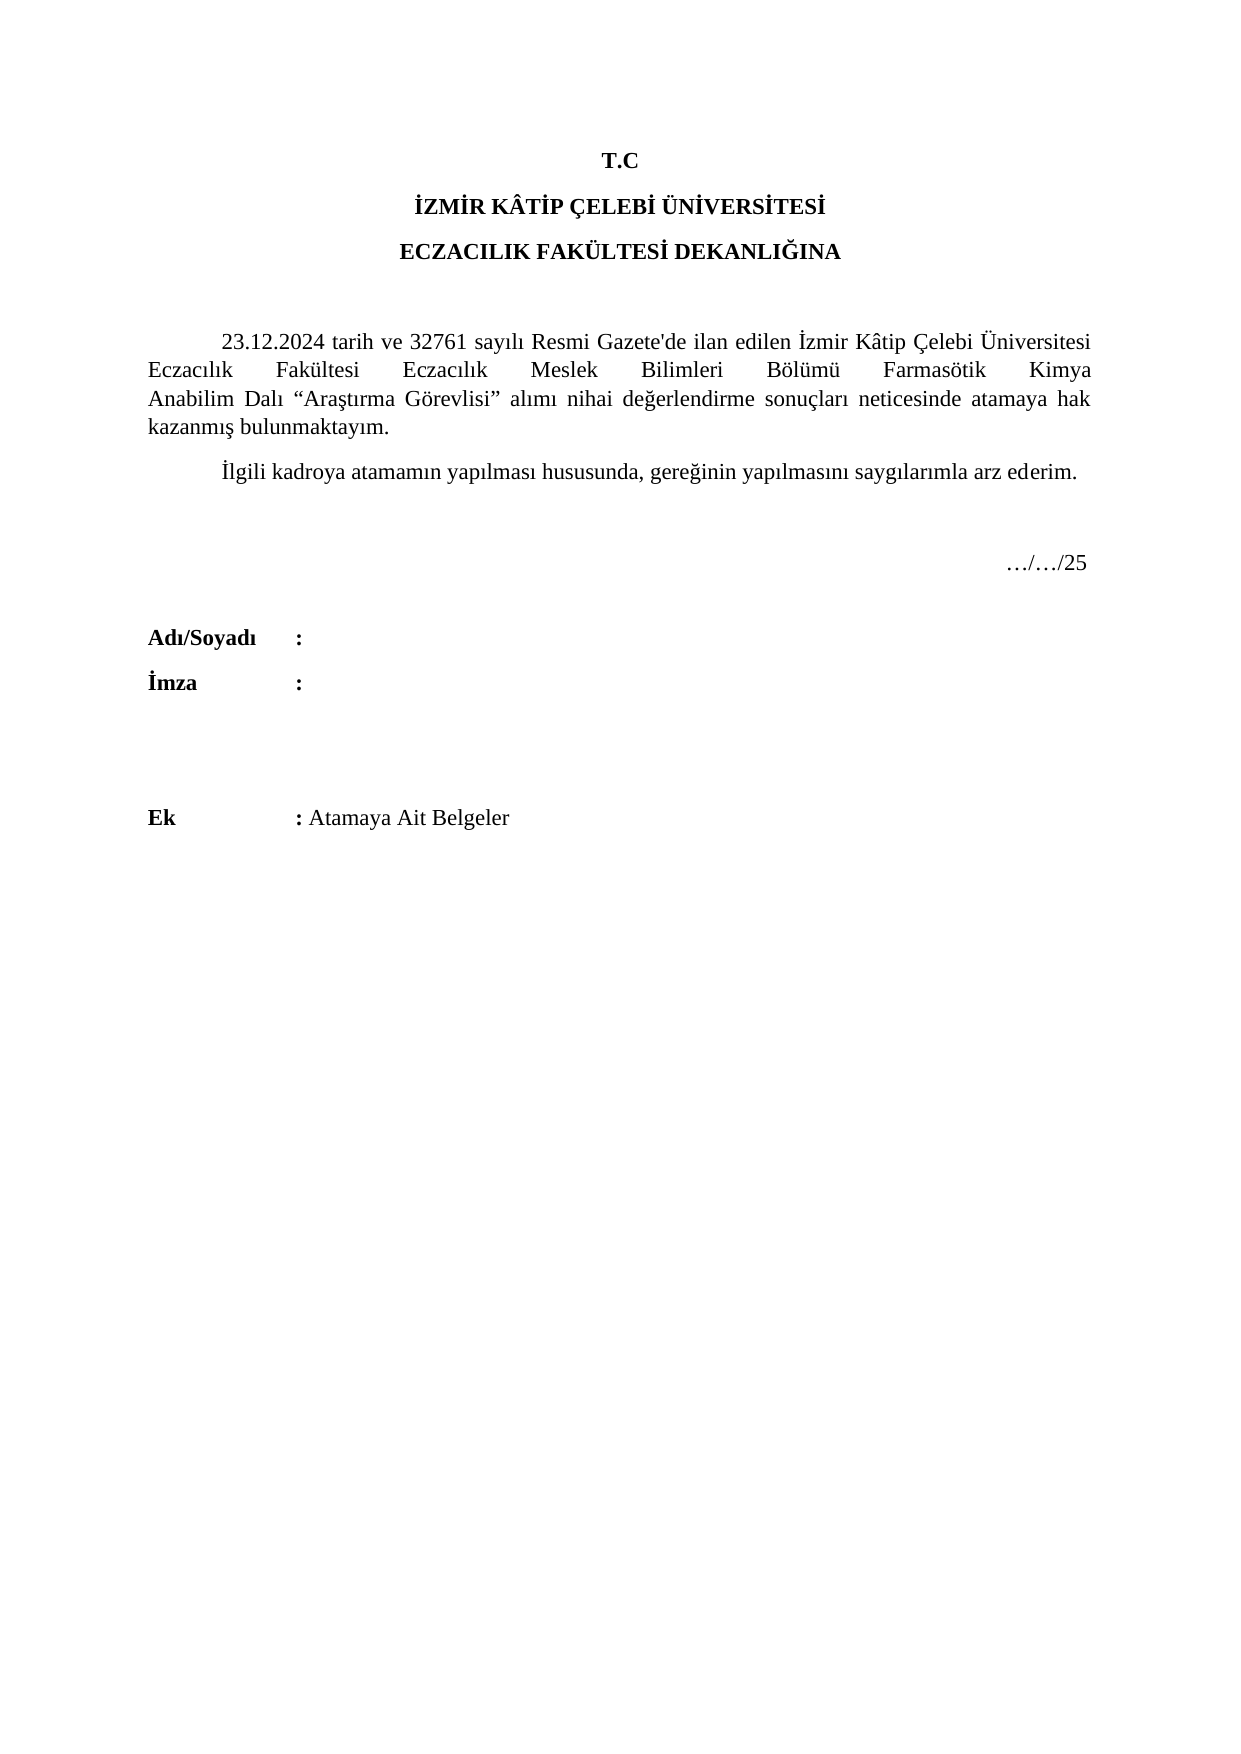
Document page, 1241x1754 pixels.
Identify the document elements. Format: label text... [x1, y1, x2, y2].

text İZMİR KÂTİP ÇELEBİ ÜNİVERSİTESİ [148, 193, 1093, 219]
text İlgili kadroya atamamın yapılması hususunda, gereğinin yapılmasını saygılarımla arz ederim. [148, 458, 1093, 485]
text Ek : Atamaya Ait Belgeler [148, 804, 1093, 831]
text İmza : [148, 669, 1093, 695]
text ECZACILIK FAKÜLTESİ DEKANLIĞINA [148, 238, 1093, 264]
text 23.12.2024 tarih ve 32761 sayılı Resmi Gazete'de ilan edilen İzmir Kâtip Çelebi Üniversitesi Eczacılık Fakültesi Eczacılık Meslek Bilimleri Bölümü Farmasötik Kimya Anabilim Dalı “Araştırma Görevlisi” alımı nihai değerlendirme sonuçları neticesinde atamaya hak kazanmış bulunmaktayım. [148, 328, 1093, 440]
text Adı/Soyadı : [148, 594, 1093, 650]
text T.C [148, 148, 1093, 174]
text …/…/25 [148, 549, 1093, 575]
